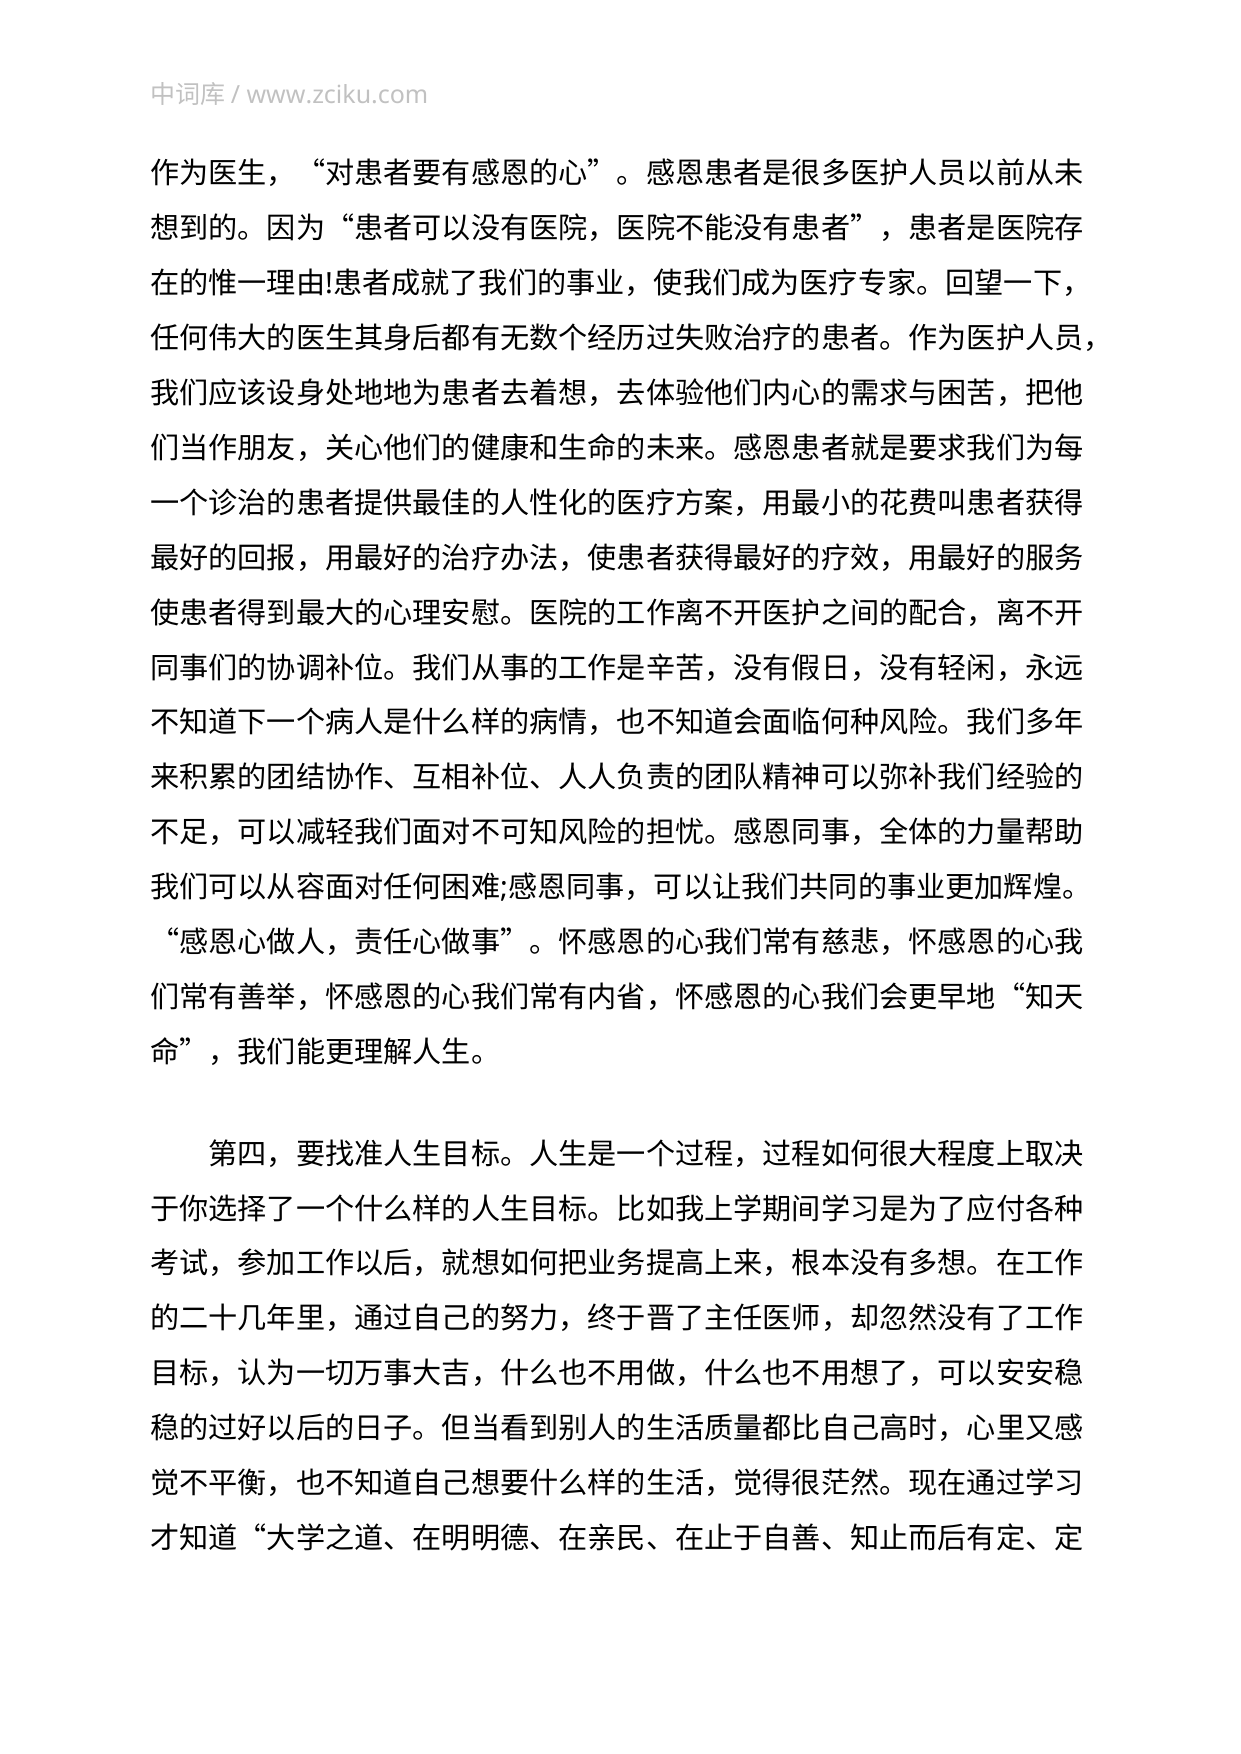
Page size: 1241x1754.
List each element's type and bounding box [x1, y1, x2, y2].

text [150, 150, 1090, 1071]
text [150, 1130, 1090, 1557]
